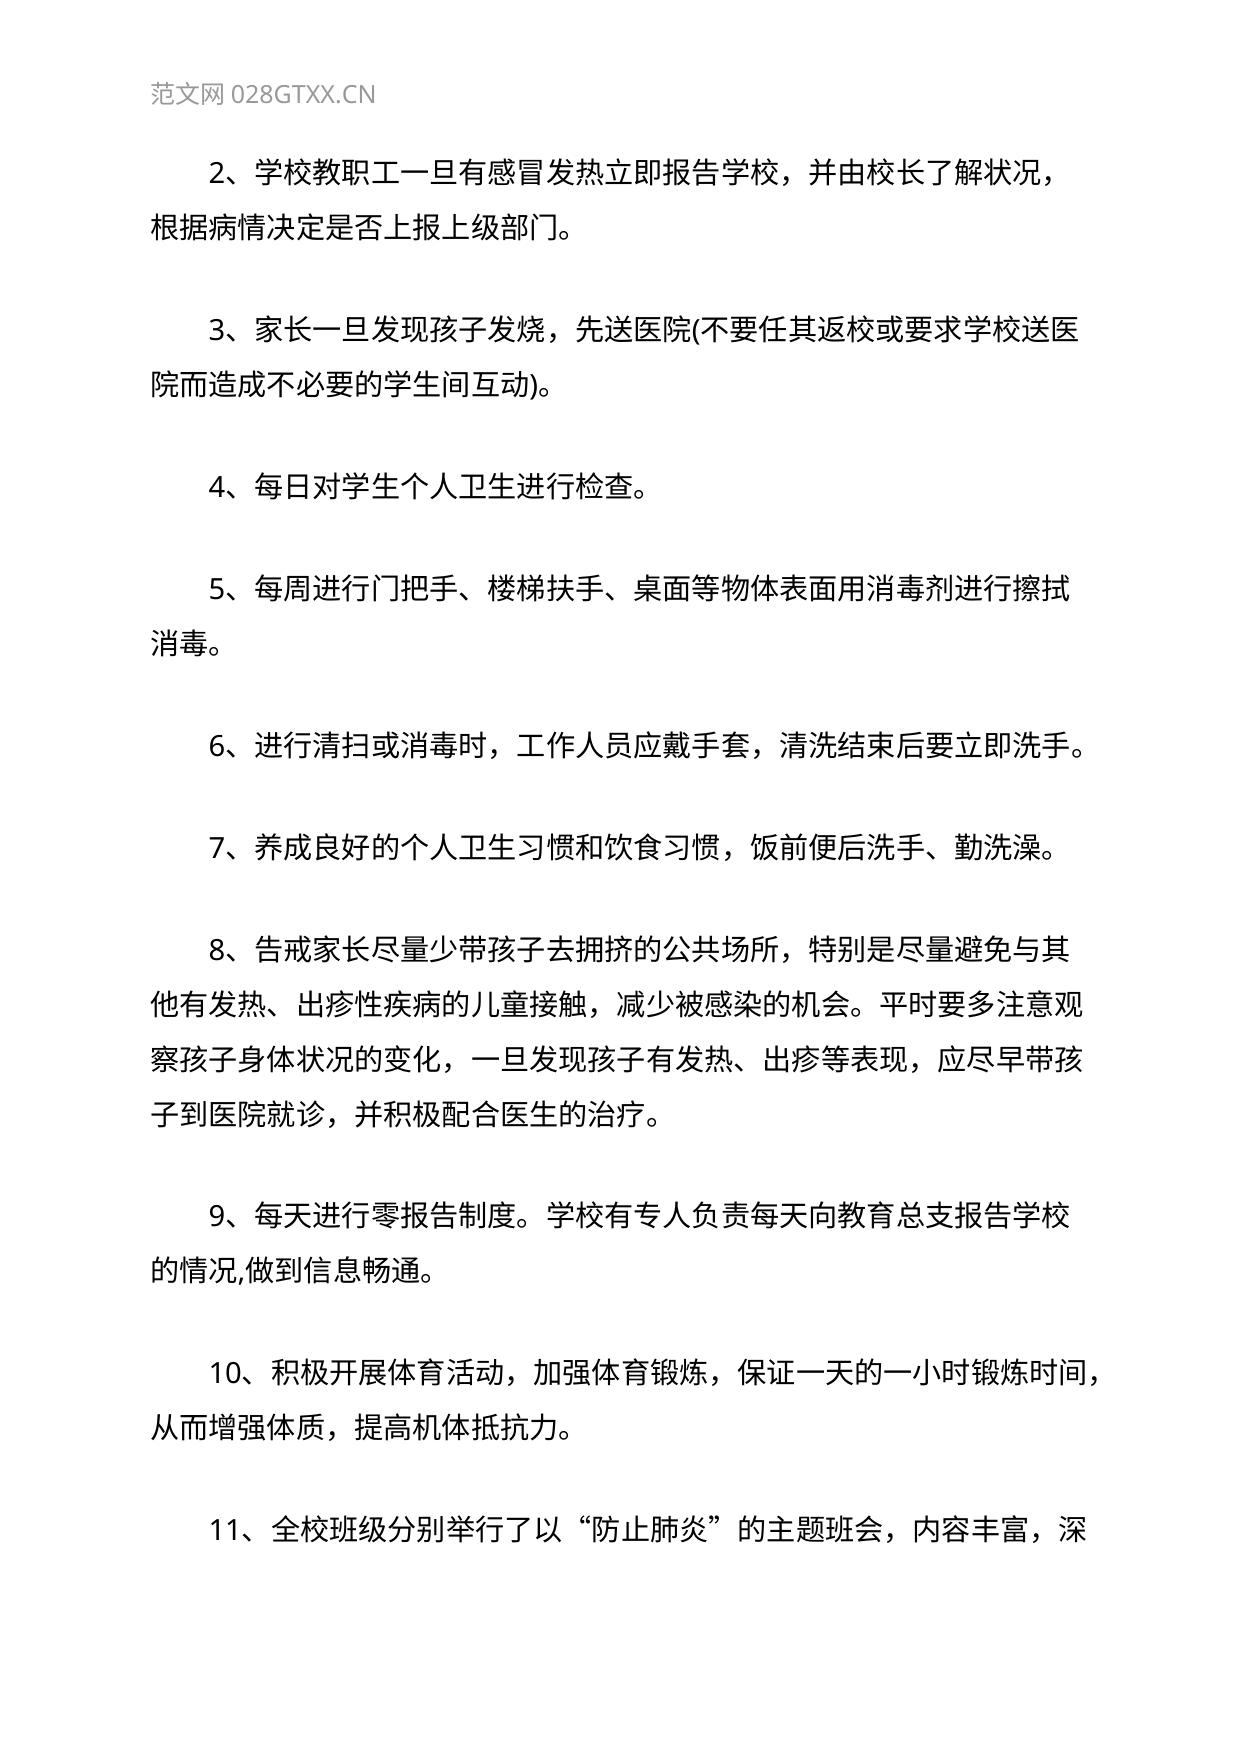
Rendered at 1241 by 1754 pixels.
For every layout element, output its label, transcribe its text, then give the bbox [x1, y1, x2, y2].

text 3、家长一旦发现孩子发烧，先送医院(不要任其返校或要求学校送医院而造成不必要的学生间互动)。 [150, 307, 1090, 404]
text 6、进行清扫或消毒时，工作人员应戴手套，清洗结束后要立即洗手。 [150, 722, 1090, 765]
text 8、告戒家长尽量少带孩子去拥挤的公共场所，特别是尽量避免与其他有发热、出疹性疾病的儿童接触，减少被感染的机会。平时要多注意观察孩子身体状况的变化，一旦发现孩子有发热、出疹等表现，应尽早带孩子到医院就诊，并积极配合医生的治疗。 [150, 926, 1090, 1133]
text 4、每日对学生个人卫生进行检查。 [150, 464, 1090, 506]
text 9、每天进行零报告制度。学校有专人负责每天向教育总支报告学校的情况,做到信息畅通。 [150, 1193, 1090, 1290]
text 10、积极开展体育活动，加强体育锻炼，保证一天的一小时锻炼时间，从而增强体质，提高机体抵抗力。 [150, 1350, 1090, 1447]
text 5、每周进行门把手、楼梯扶手、桌面等物体表面用消毒剂进行擦拭消毒。 [150, 566, 1090, 663]
text 2、学校教职工一旦有感冒发热立即报告学校，并由校长了解状况，根据病情决定是否上报上级部门。 [150, 150, 1090, 247]
text 7、养成良好的个人卫生习惯和饮食习惯，饭前便后洗手、勤洗澡。 [150, 824, 1090, 867]
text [150, 1507, 1090, 1549]
